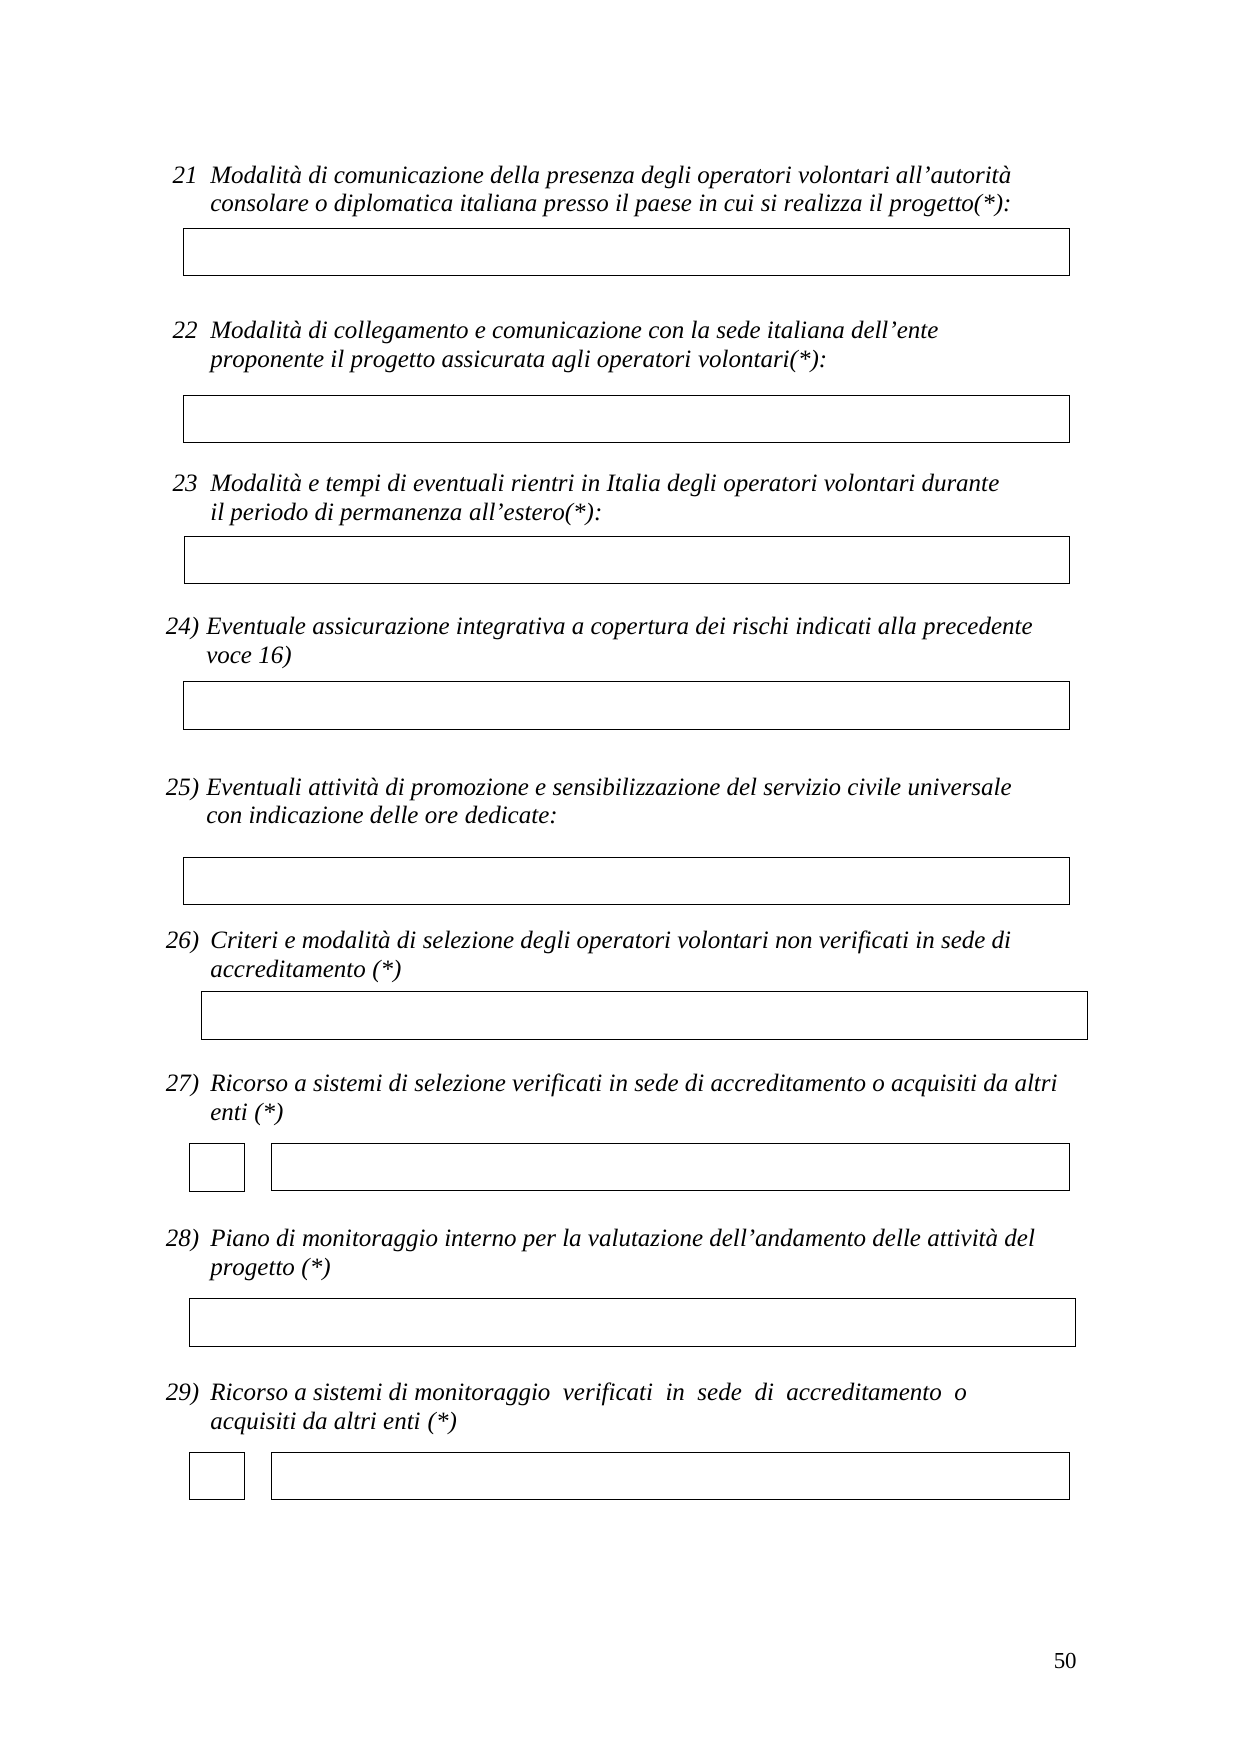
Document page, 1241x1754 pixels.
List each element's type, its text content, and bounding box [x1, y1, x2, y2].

list Ricorso a sistemi di selezione verificati in sede di accreditamento o acquisiti da altri enti (*) [166, 1068, 1063, 1126]
list Eventuali attività di promozione e sensibilizzazione del servizio civile universale con indicazione delle ore dedicate: [166, 772, 1054, 829]
list Eventuale assicurazione integrativa a copertura dei rischi indicati alla precedente voce 16) [166, 611, 1036, 669]
list Modalità e tempi di eventuali rientri in Italia degli operatori volontari durante il periodo di permanenza all’estero(*): [172, 468, 1019, 526]
list Piano di monitoraggio interno per la valutazione dell’andamento delle attività del progetto (*) [166, 1223, 1045, 1280]
list Ricorso a sistemi di monitoraggio verificati in sede di accreditamento o acquisiti da altri enti (*) [166, 1377, 1064, 1435]
list Modalità di comunicazione della presenza degli operatori volontari all’autorità consolare o diplomatica italiana presso il paese in cui si realizza il progetto(*): [172, 161, 1012, 217]
list Modalità di collegamento e comunicazione con la sede italiana dell’ente proponente il progetto assicurata agli operatori volontari(*): [172, 315, 939, 373]
list Criteri e modalità di selezione degli operatori volontari non verificati in sede di accreditamento (*) [166, 873, 1011, 983]
